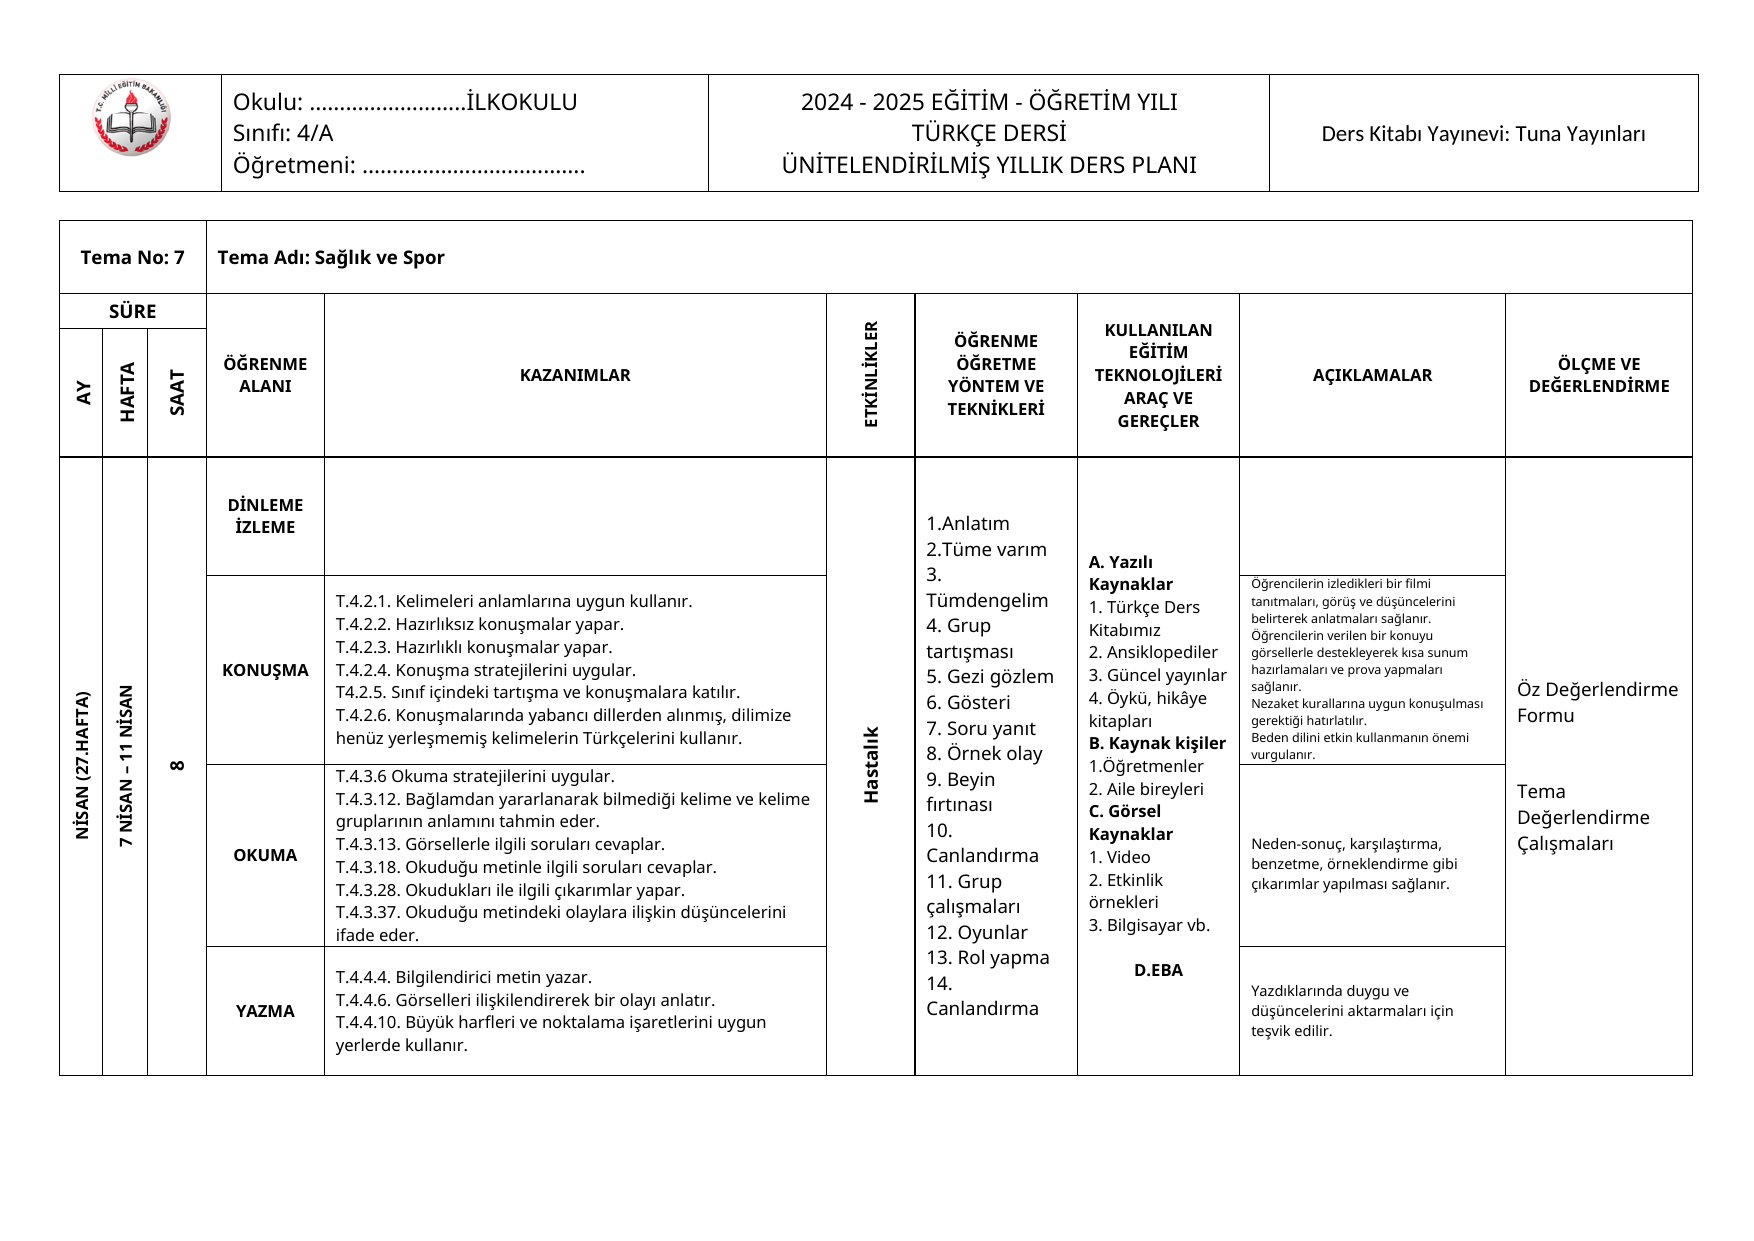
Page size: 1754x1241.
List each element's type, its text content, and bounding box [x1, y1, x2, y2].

table_header Tema Adı: Sağlık ve Spor [207, 221, 1692, 293]
table_cell Öğrencilerin izledikleri bir filmi tanıtmaları, görüş ve düşüncelerini belirterek anlatmaları sağlanır. Öğrencilerin verilen bir konuyu görsellerle destekleyerek kısa sunum hazırlamaları ve prova yapmaları sağlanır. Nezaket kurallarına uygun konuşulması gerektiği hatırlatılır. Beden dilini etkin kullanmanın önemi vurgulanır. [1240, 576, 1505, 763]
table_cell NİSAN (27.HAFTA) [60, 458, 102, 1074]
table_cell Öz Değerlendirme Formu Tema Değerlendirme Çalışmaları [1506, 458, 1692, 1074]
table_cell YAZMA [207, 947, 324, 1074]
table_cell SÜRE [60, 294, 206, 328]
table_header Tema No: 7 [60, 221, 206, 293]
table_cell Neden-sonuç, karşılaştırma, benzetme, örneklendirme gibi çıkarımlar yapılması sağlanır. [1240, 765, 1505, 946]
table_cell 7 NİSAN – 11 NİSAN [103, 458, 147, 1074]
table_cell ÖĞRENME ÖĞRETME YÖNTEM VE TEKNİKLERİ [916, 294, 1077, 456]
table_cell ÖĞRENME ALANI [207, 294, 324, 456]
table_cell T.4.3.6 Okuma stratejilerini uygular. T.4.3.12. Bağlamdan yararlanarak bilmediği kelime ve kelime gruplarının anlamını tahmin eder. T.4.3.13. Görsellerle ilgili soruları cevaplar. T.4.3.18. Okuduğu metinle ilgili soruları cevaplar. T.4.3.28. Okudukları ile ilgili çıkarımlar yapar. T.4.3.37. Okuduğu metindeki olaylara ilişkin düşüncelerini ifade eder. [325, 765, 826, 946]
table_cell SAAT [148, 329, 206, 456]
table_cell KAZANIMLAR [325, 294, 826, 456]
table_cell Hastalık [827, 458, 914, 1074]
table_cell 8 [148, 458, 206, 1074]
table_cell DİNLEME İZLEME [207, 458, 324, 574]
table_cell ÖLÇME VE DEĞERLENDİRME [1506, 294, 1692, 456]
table_cell OKUMA [207, 765, 324, 946]
table_cell Yazdıklarında duygu ve düşüncelerini aktarmaları için teşvik edilir. [1240, 947, 1505, 1074]
table_cell [325, 458, 826, 574]
table_cell T.4.2.1. Kelimeleri anlamlarına uygun kullanır. T.4.2.2. Hazırlıksız konuşmalar yapar. T.4.2.3. Hazırlıklı konuşmalar yapar. T.4.2.4. Konuşma stratejilerini uygular. T4.2.5. Sınıf içindeki tartışma ve konuşmalara katılır. T.4.2.6. Konuşmalarında yabancı dillerden alınmış, dilimize henüz yerleşmemiş kelimelerin Türkçelerini kullanır. [325, 576, 826, 763]
table_cell [1240, 458, 1505, 574]
table_cell AÇIKLAMALAR [1240, 294, 1505, 456]
table_cell KULLANILAN EĞİTİM TEKNOLOJİLERİ ARAÇ VE GEREÇLER [1078, 294, 1239, 456]
table_cell T.4.4.4. Bilgilendirici metin yazar. T.4.4.6. Görselleri ilişkilendirerek bir olayı anlatır. T.4.4.10. Büyük harfleri ve noktalama işaretlerini uygun yerlerde kullanır. [325, 947, 826, 1074]
table_cell AY [60, 329, 102, 456]
table_cell ETKİNLİKLER [827, 294, 914, 456]
picture [86, 75, 176, 163]
table_cell 1.Anlatım 2.Tüme varım 3. Tümdengelim 4. Grup tartışması 5. Gezi gözlem 6. Gösteri 7. Soru yanıt 8. Örnek olay 9. Beyin fırtınası 10. Canlandırma 11. Grup çalışmaları 12. Oyunlar 13. Rol yapma 14. Canlandırma [916, 458, 1077, 1074]
table_cell A. Yazılı Kaynaklar 1. Türkçe Ders Kitabımız 2. Ansiklopediler 3. Güncel yayınlar 4. Öykü, hikâye kitapları B. Kaynak kişiler 1.Öğretmenler 2. Aile bireyleri C. Görsel Kaynaklar 1. Video 2. Etkinlik örnekleri 3. Bilgisayar vb. D.EBA [1078, 458, 1239, 1074]
table_cell HAFTA [103, 329, 147, 456]
table_cell KONUŞMA [207, 576, 324, 763]
